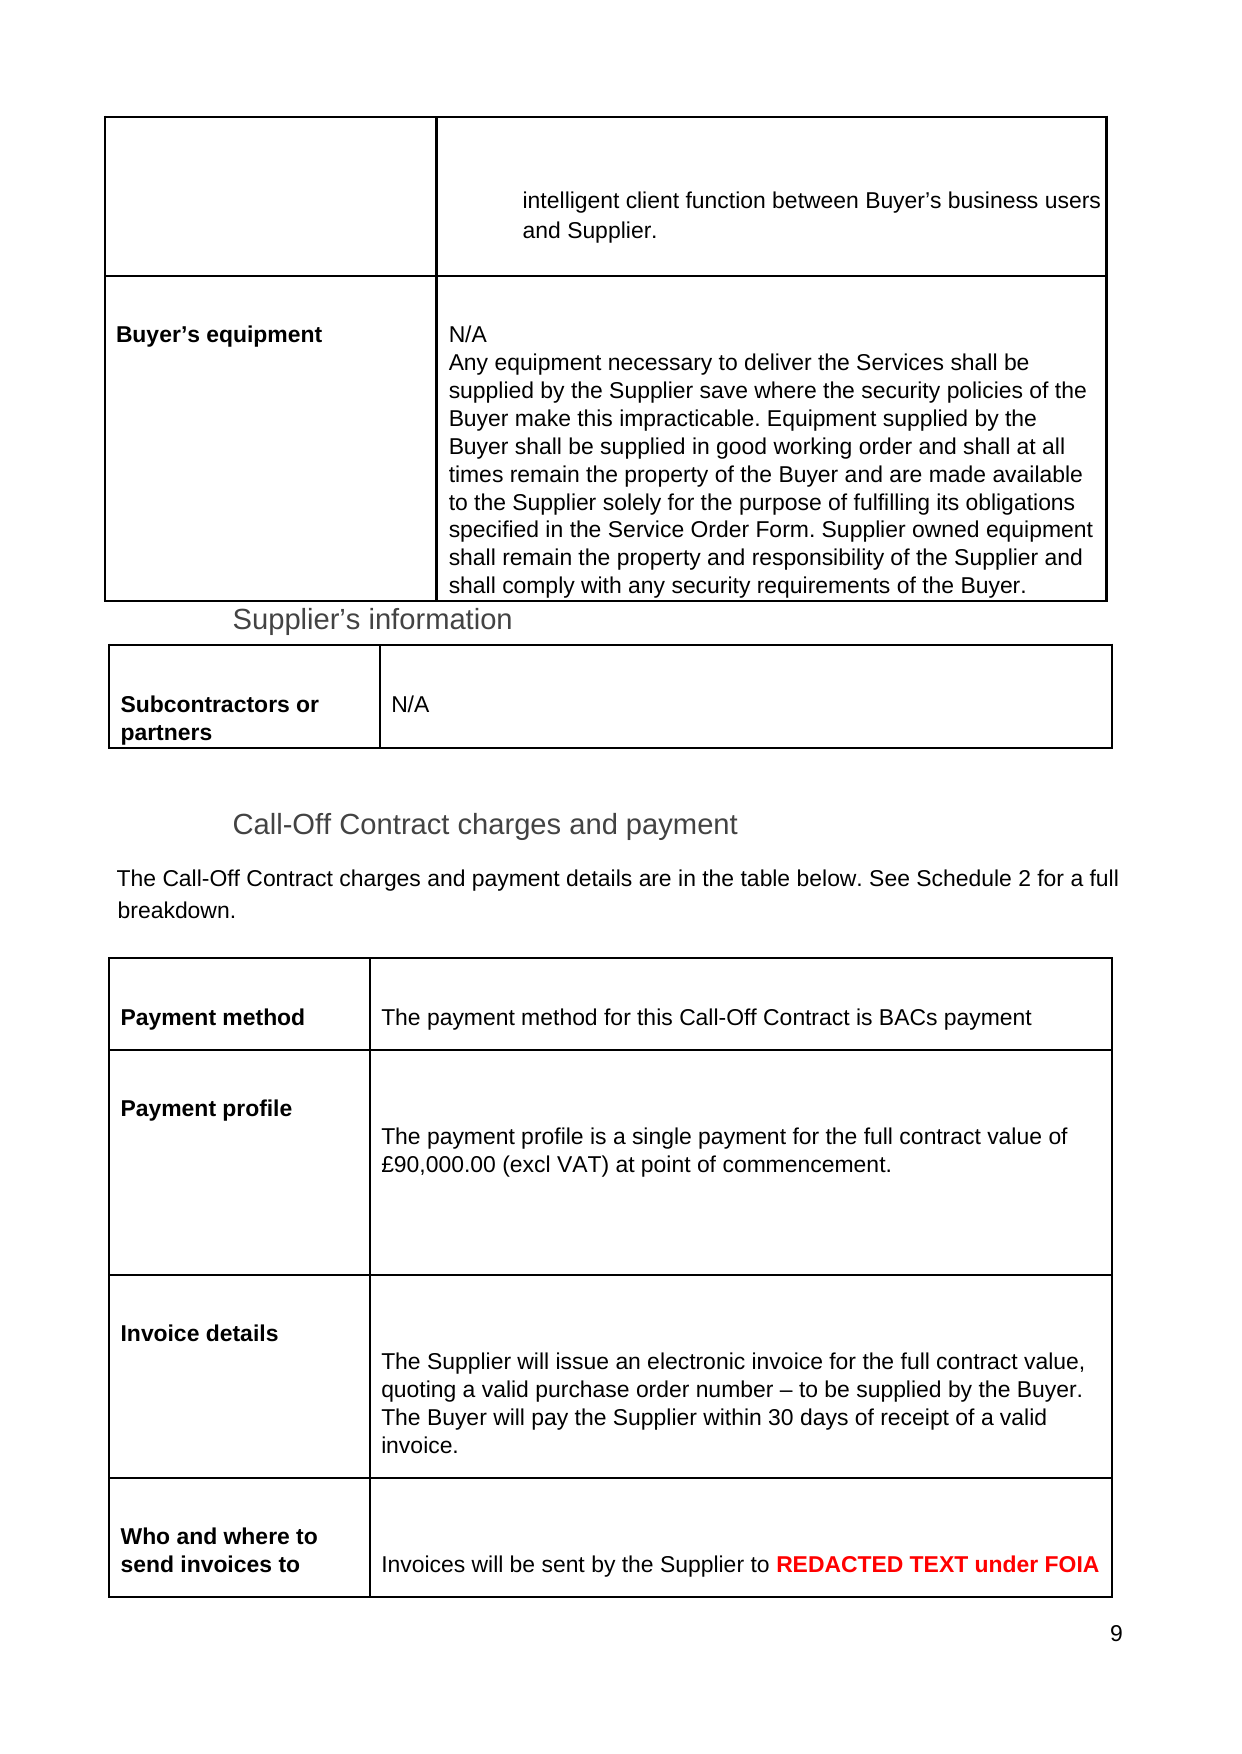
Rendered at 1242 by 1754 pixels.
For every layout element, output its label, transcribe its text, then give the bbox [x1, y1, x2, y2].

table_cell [106, 118, 435, 275]
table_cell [110, 1479, 369, 1596]
table_cell Invoice details [110, 1276, 369, 1477]
table_cell The payment profile is a single payment for the full contract value of £90,000.00 (excl VAT) at point of commencement. [371, 1051, 1111, 1274]
table_header Subcontractors or partners [110, 646, 379, 747]
subtitle Supplier’s information [116, 602, 1122, 636]
text The Call-Off Contract charges and payment details are in the table below. See Schedule 2 for a full breakdown. [116, 864, 1121, 923]
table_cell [438, 118, 1105, 275]
table_header N/A [381, 646, 1111, 747]
table_cell The Supplier will issue an electronic invoice for the full contract value, quoting a valid purchase order number – to be supplied by the Buyer. The Buyer will pay the Supplier within 30 days of receipt of a valid invoice. [371, 1276, 1111, 1477]
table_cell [371, 1479, 1111, 1596]
table_cell Payment profile [110, 1051, 369, 1274]
table_cell Buyer’s equipment [106, 277, 435, 600]
table_cell N/A Any equipment necessary to deliver the Services shall be supplied by the Supplier save where the security policies of the Buyer make this impracticable. Equipment supplied by the Buyer shall be supplied in good working order and shall at all times remain the property of the Buyer and are made available to the Supplier solely for the purpose of fulfilling its obligations specified in the Service Order Form. Supplier owned equipment shall remain the property and responsibility of the Supplier and shall comply with any security requirements of the Buyer. [438, 277, 1105, 600]
subtitle Call-Off Contract charges and payment [116, 807, 1122, 840]
table_header Payment method [110, 959, 369, 1049]
table_header The payment method for this Call-Off Contract is BACs payment [371, 959, 1111, 1049]
